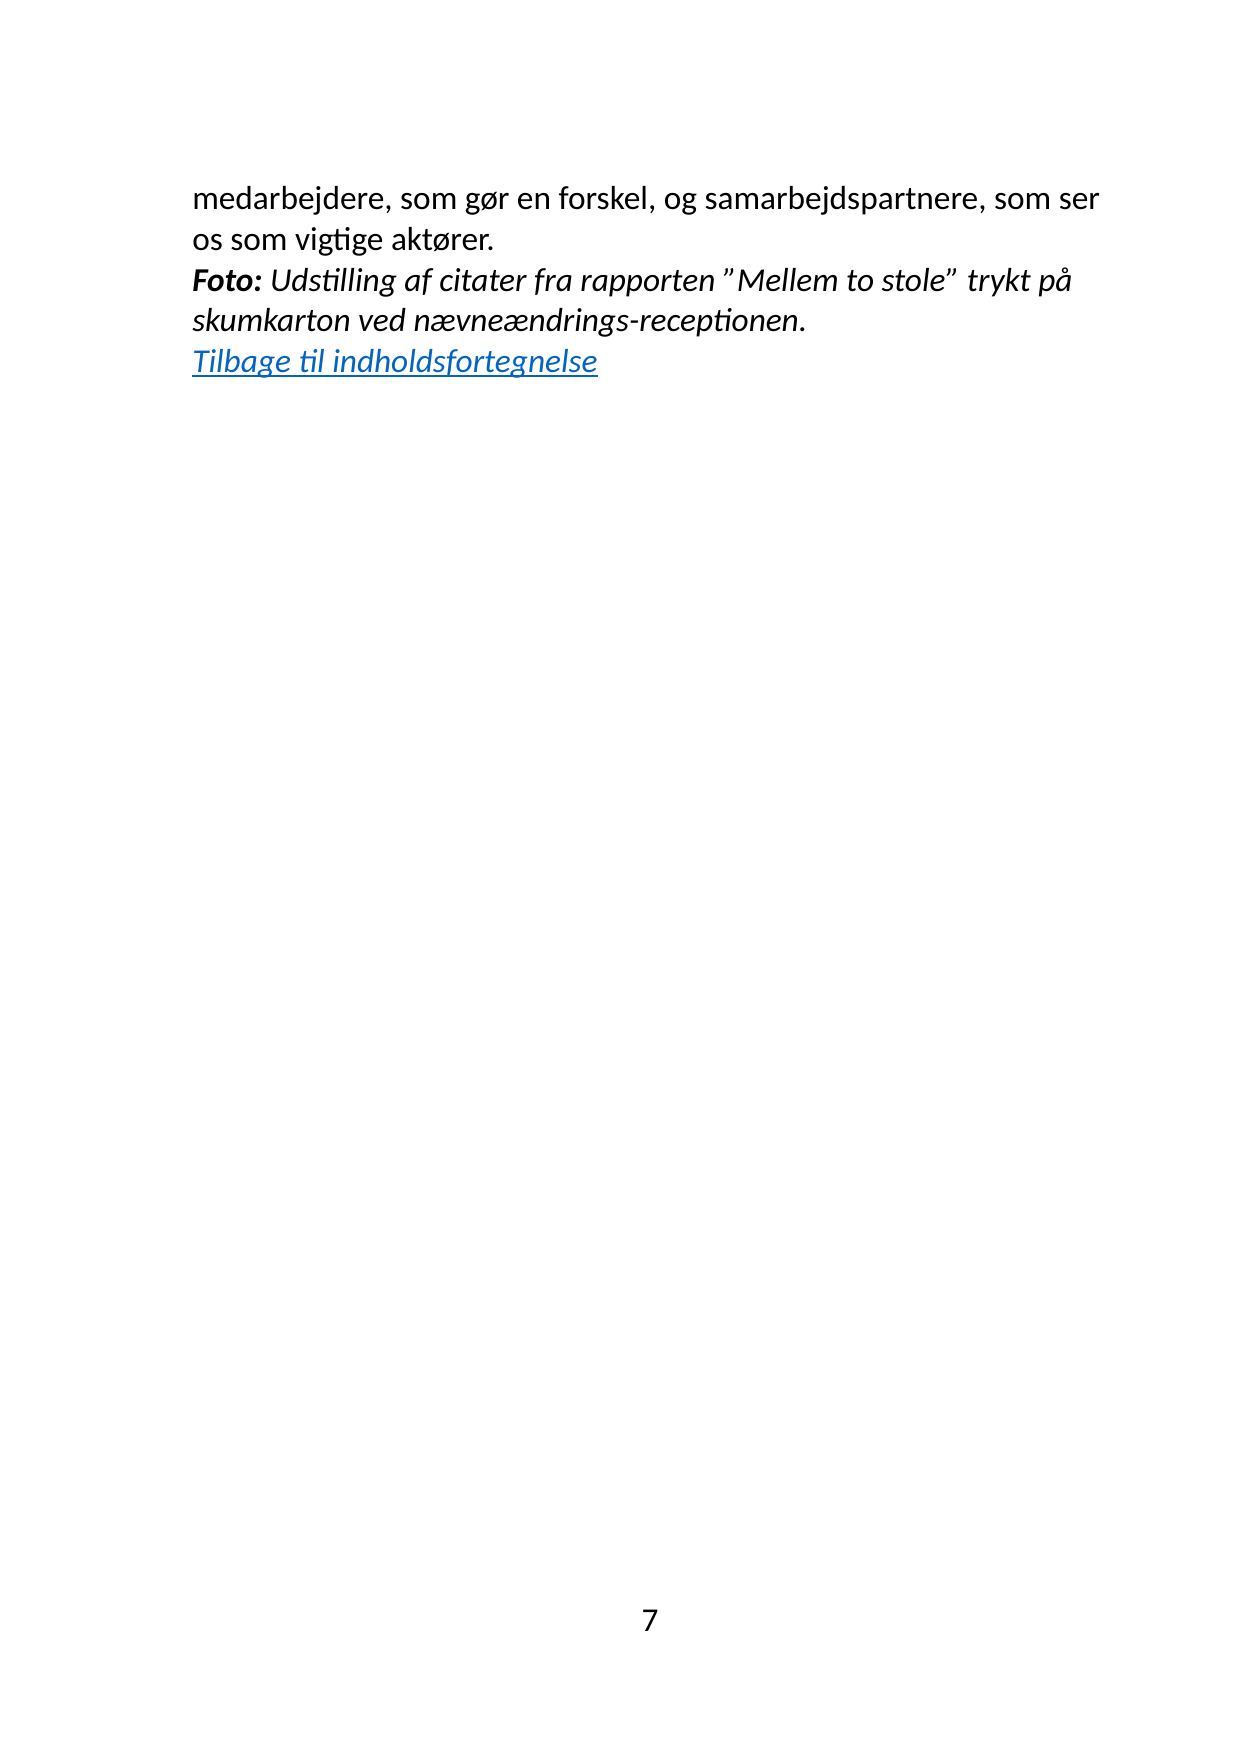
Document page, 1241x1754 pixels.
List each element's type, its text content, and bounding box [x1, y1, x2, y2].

text Foto: Udstilling af citater fra rapporten ”Mellem to stole” trykt på skumkarton ved nævneændrings-receptionen. [192, 259, 1107, 340]
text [192, 177, 1107, 259]
text Tilbage til indholdsfortegnelse [192, 340, 1107, 381]
